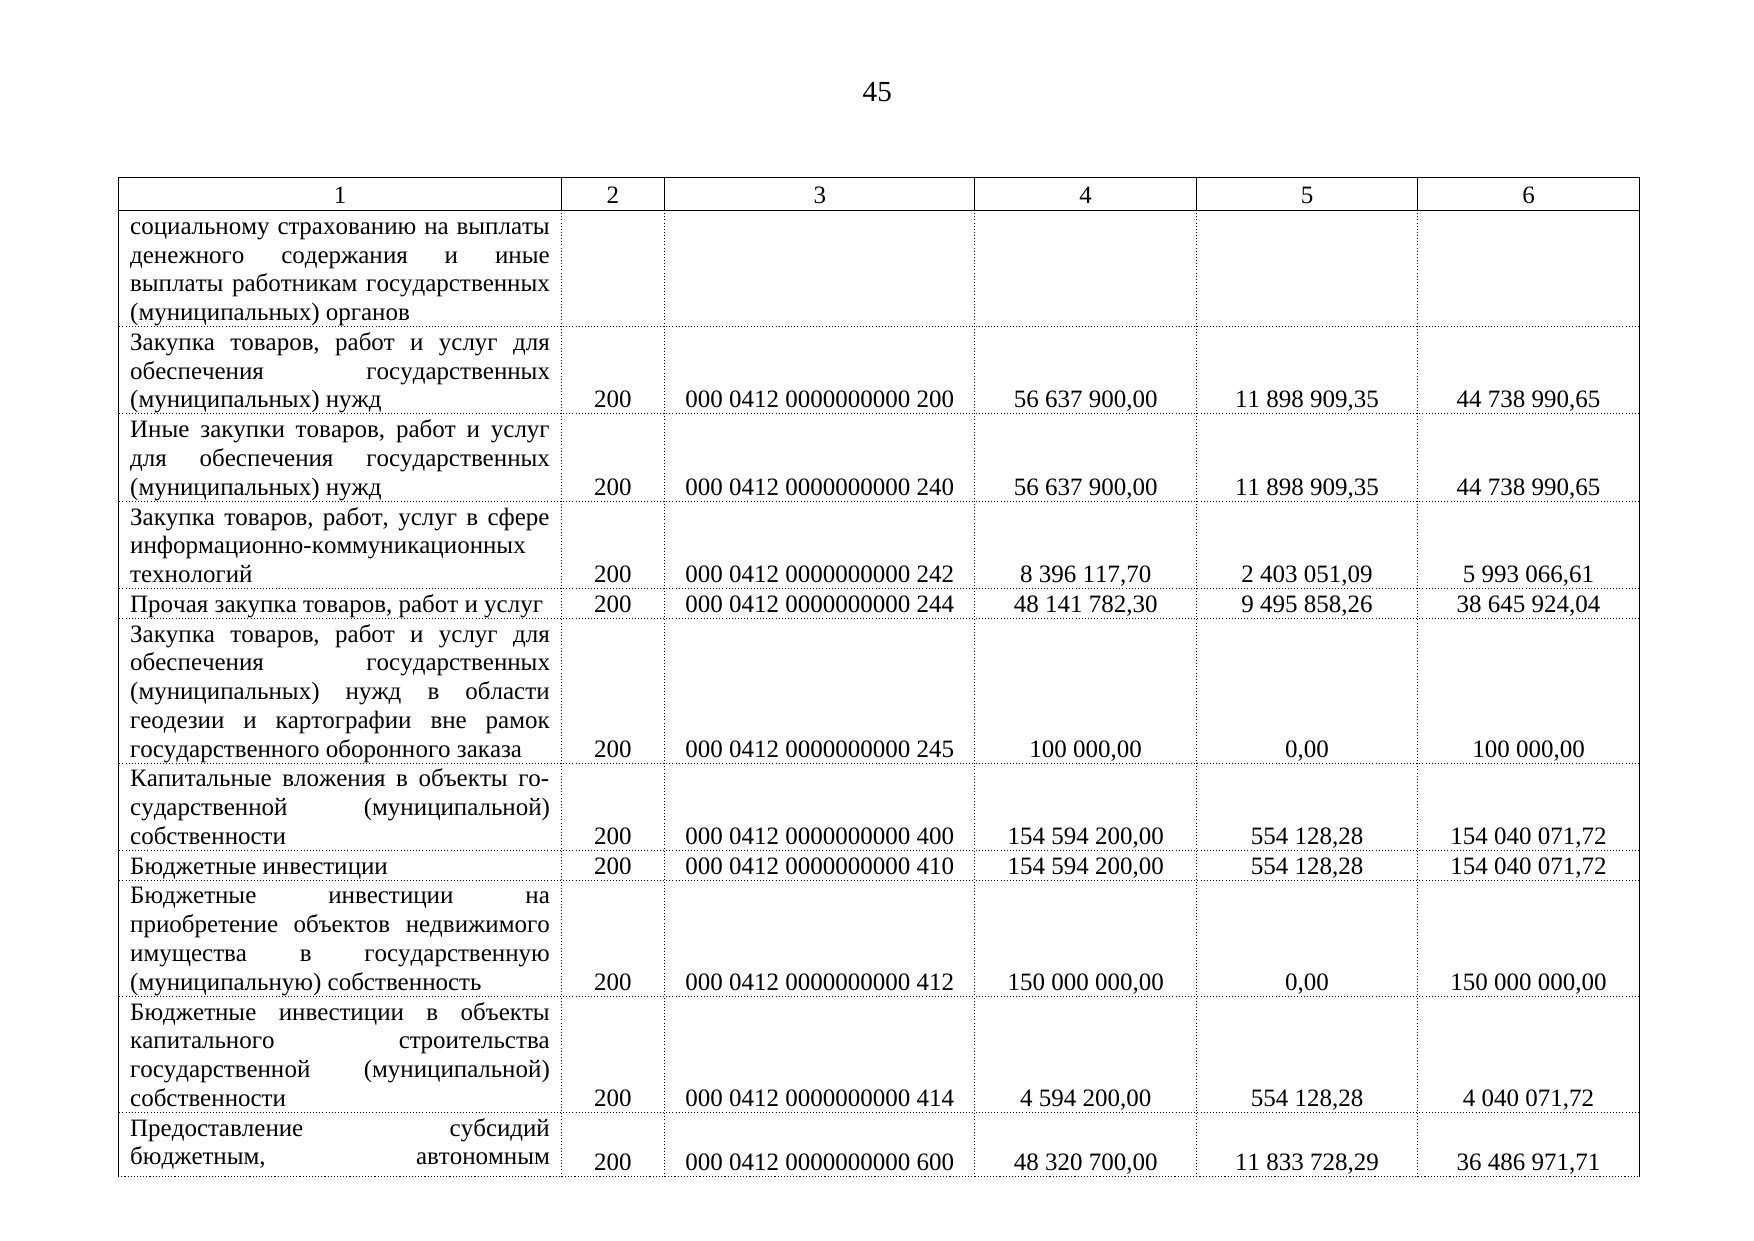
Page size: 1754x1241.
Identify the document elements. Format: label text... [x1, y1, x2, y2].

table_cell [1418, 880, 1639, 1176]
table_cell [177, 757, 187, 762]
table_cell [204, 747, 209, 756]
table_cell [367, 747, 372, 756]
table_header 6 [1418, 178, 1639, 210]
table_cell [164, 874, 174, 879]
table_header 5 [1197, 178, 1417, 210]
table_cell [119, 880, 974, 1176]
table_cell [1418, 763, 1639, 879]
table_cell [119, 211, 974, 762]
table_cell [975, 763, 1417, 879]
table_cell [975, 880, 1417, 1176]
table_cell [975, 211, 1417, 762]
table_header 2 [562, 178, 664, 210]
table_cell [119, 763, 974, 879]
table_header 1 [119, 178, 561, 210]
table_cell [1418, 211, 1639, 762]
table_header 3 [665, 178, 974, 210]
table_header 4 [975, 178, 1196, 210]
